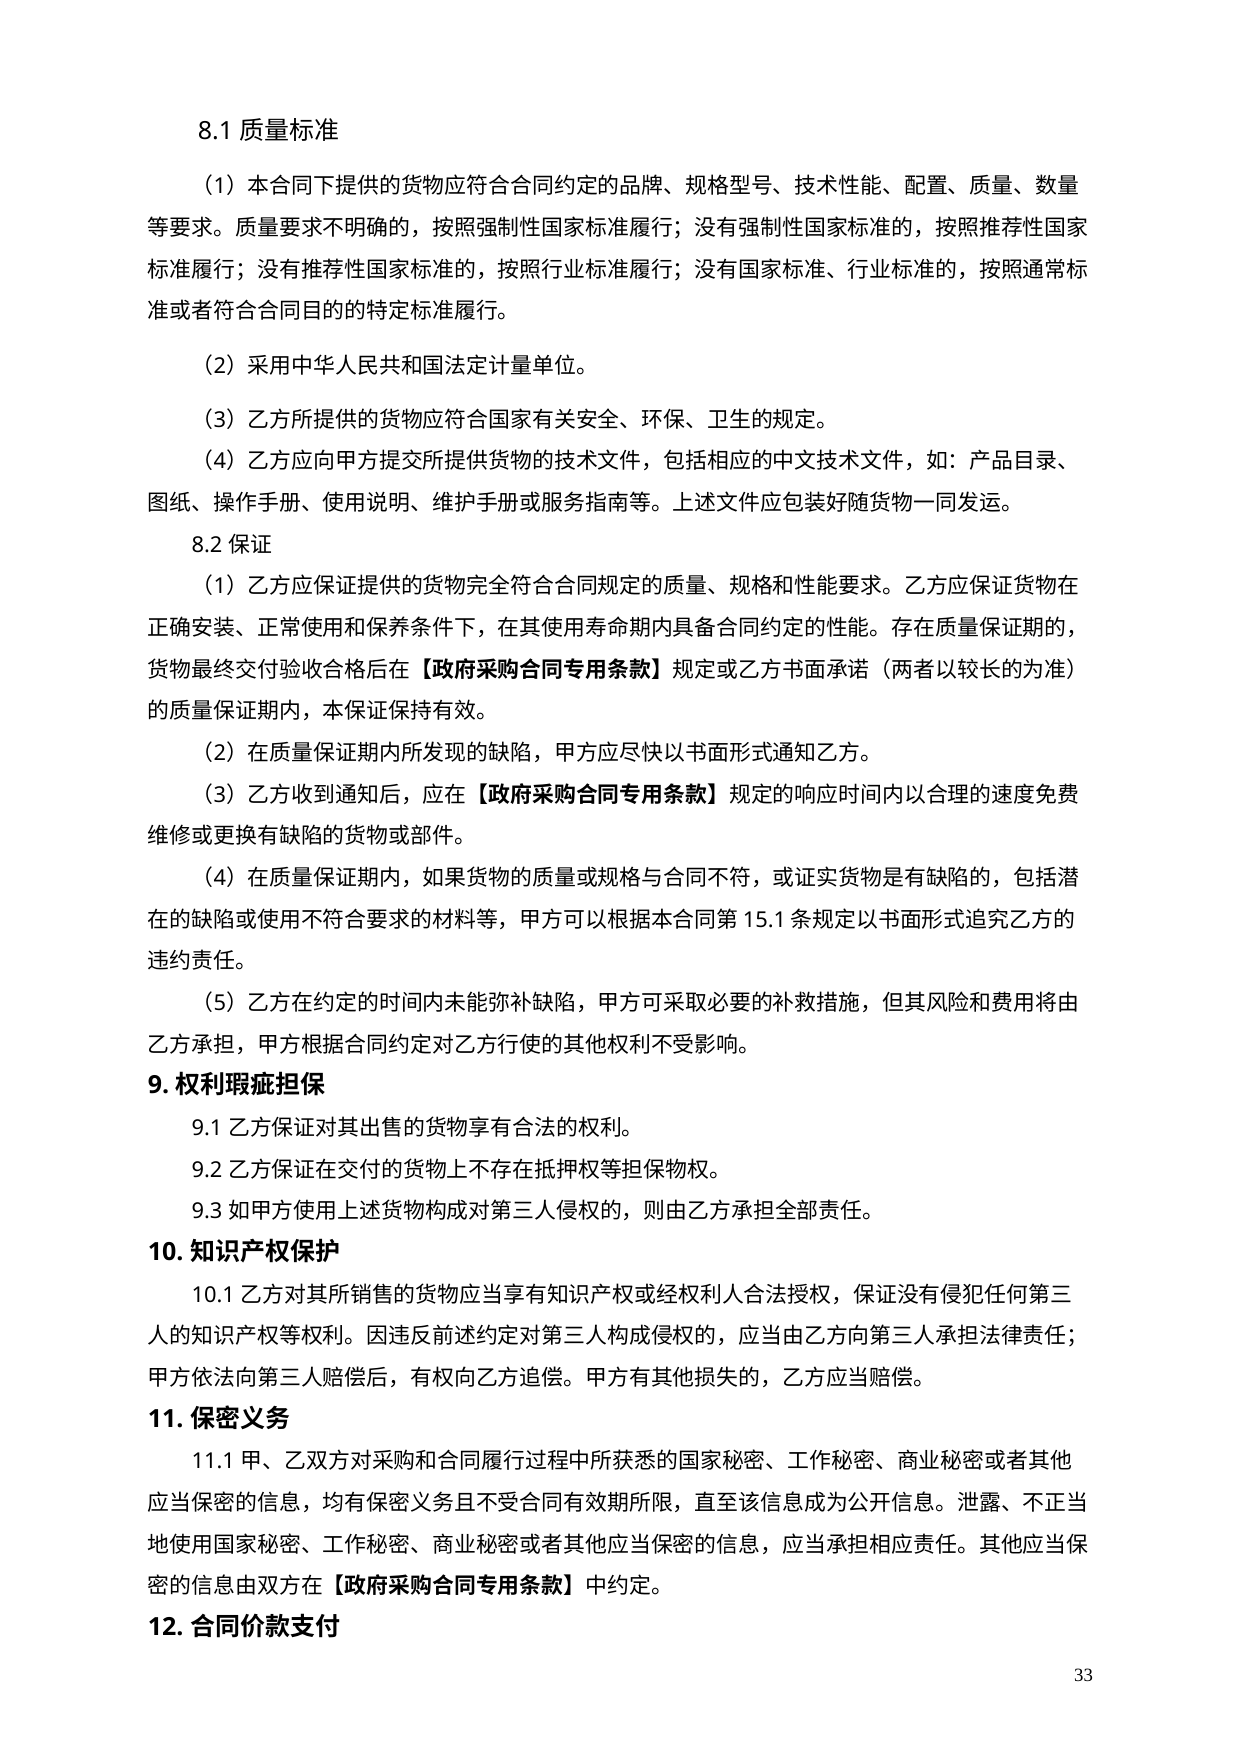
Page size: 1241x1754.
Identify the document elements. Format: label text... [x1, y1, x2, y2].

text 9.1 乙方保证对其出售的货物享有合法的权利。 [148, 1102, 1093, 1144]
text 12. 合同价款支付 [148, 1602, 1093, 1644]
text （2）采用中华人民共和国法定计量单位。 [148, 340, 1093, 381]
text 11.1 甲、乙双方对采购和合同履行过程中所获悉的国家秘密、工作秘密、商业秘密或者其他应当保密的信息，均有保密义务且不受合同有效期所限，直至该信息成为公开信息。泄露、不正当地使用国家秘密、工作秘密、商业秘密或者其他应当保密的信息，应当承担相应责任。其他应当保密的信息由双方在【政府采购合同专用条款】中约定。 [148, 1436, 1093, 1602]
text 9. 权利瑕疵担保 [148, 1061, 1093, 1102]
text （1）本合同下提供的货物应符合合同约定的品牌、规格型号、技术性能、配置、质量、数量等要求。质量要求不明确的，按照强制性国家标准履行；没有强制性国家标准的，按照推荐性国家标准履行；没有推荐性国家标准的，按照行业标准履行；没有国家标准、行业标准的，按照通常标准或者符合合同目的的特定标准履行。 [148, 161, 1093, 327]
text （3）乙方所提供的货物应符合国家有关安全、环保、卫生的规定。 [148, 394, 1093, 436]
text （4）在质量保证期内，如果货物的质量或规格与合同不符，或证实货物是有缺陷的，包括潜在的缺陷或使用不符合要求的材料等，甲方可以根据本合同第15.1条规定以书面形式追究乙方的违约责任。 [148, 852, 1093, 977]
text （1）乙方应保证提供的货物完全符合合同规定的质量、规格和性能要求。乙方应保证货物在正确安装、正常使用和保养条件下，在其使用寿命期内具备合同约定的性能。存在质量保证期的，货物最终交付验收合格后在【政府采购合同专用条款】规定或乙方书面承诺（两者以较长的为准）的质量保证期内，本保证保持有效。 [148, 561, 1093, 727]
text 11. 保密义务 [148, 1394, 1093, 1436]
text （2）在质量保证期内所发现的缺陷，甲方应尽快以书面形式通知乙方。 [148, 727, 1093, 769]
text 8.1 质量标准 [148, 106, 1093, 148]
text 10. 知识产权保护 [148, 1227, 1093, 1269]
text （3）乙方收到通知后，应在【政府采购合同专用条款】规定的响应时间内以合理的速度免费维修或更换有缺陷的货物或部件。 [148, 769, 1093, 852]
text （4）乙方应向甲方提交所提供货物的技术文件，包括相应的中文技术文件，如：产品目录、图纸、操作手册、使用说明、维护手册或服务指南等。上述文件应包装好随货物一同发运。 [148, 436, 1093, 519]
text 10.1 乙方对其所销售的货物应当享有知识产权或经权利人合法授权，保证没有侵犯任何第三人的知识产权等权利。因违反前述约定对第三人构成侵权的，应当由乙方向第三人承担法律责任；甲方依法向第三人赔偿后，有权向乙方追偿。甲方有其他损失的，乙方应当赔偿。 [148, 1269, 1093, 1394]
text 9.2 乙方保证在交付的货物上不存在抵押权等担保物权。 [148, 1144, 1093, 1186]
text （5）乙方在约定的时间内未能弥补缺陷，甲方可采取必要的补救措施，但其风险和费用将由乙方承担，甲方根据合同约定对乙方行使的其他权利不受影响。 [148, 977, 1093, 1061]
text 8.2 保证 [148, 519, 1093, 561]
text 9.3 如甲方使用上述货物构成对第三人侵权的，则由乙方承担全部责任。 [148, 1186, 1093, 1227]
